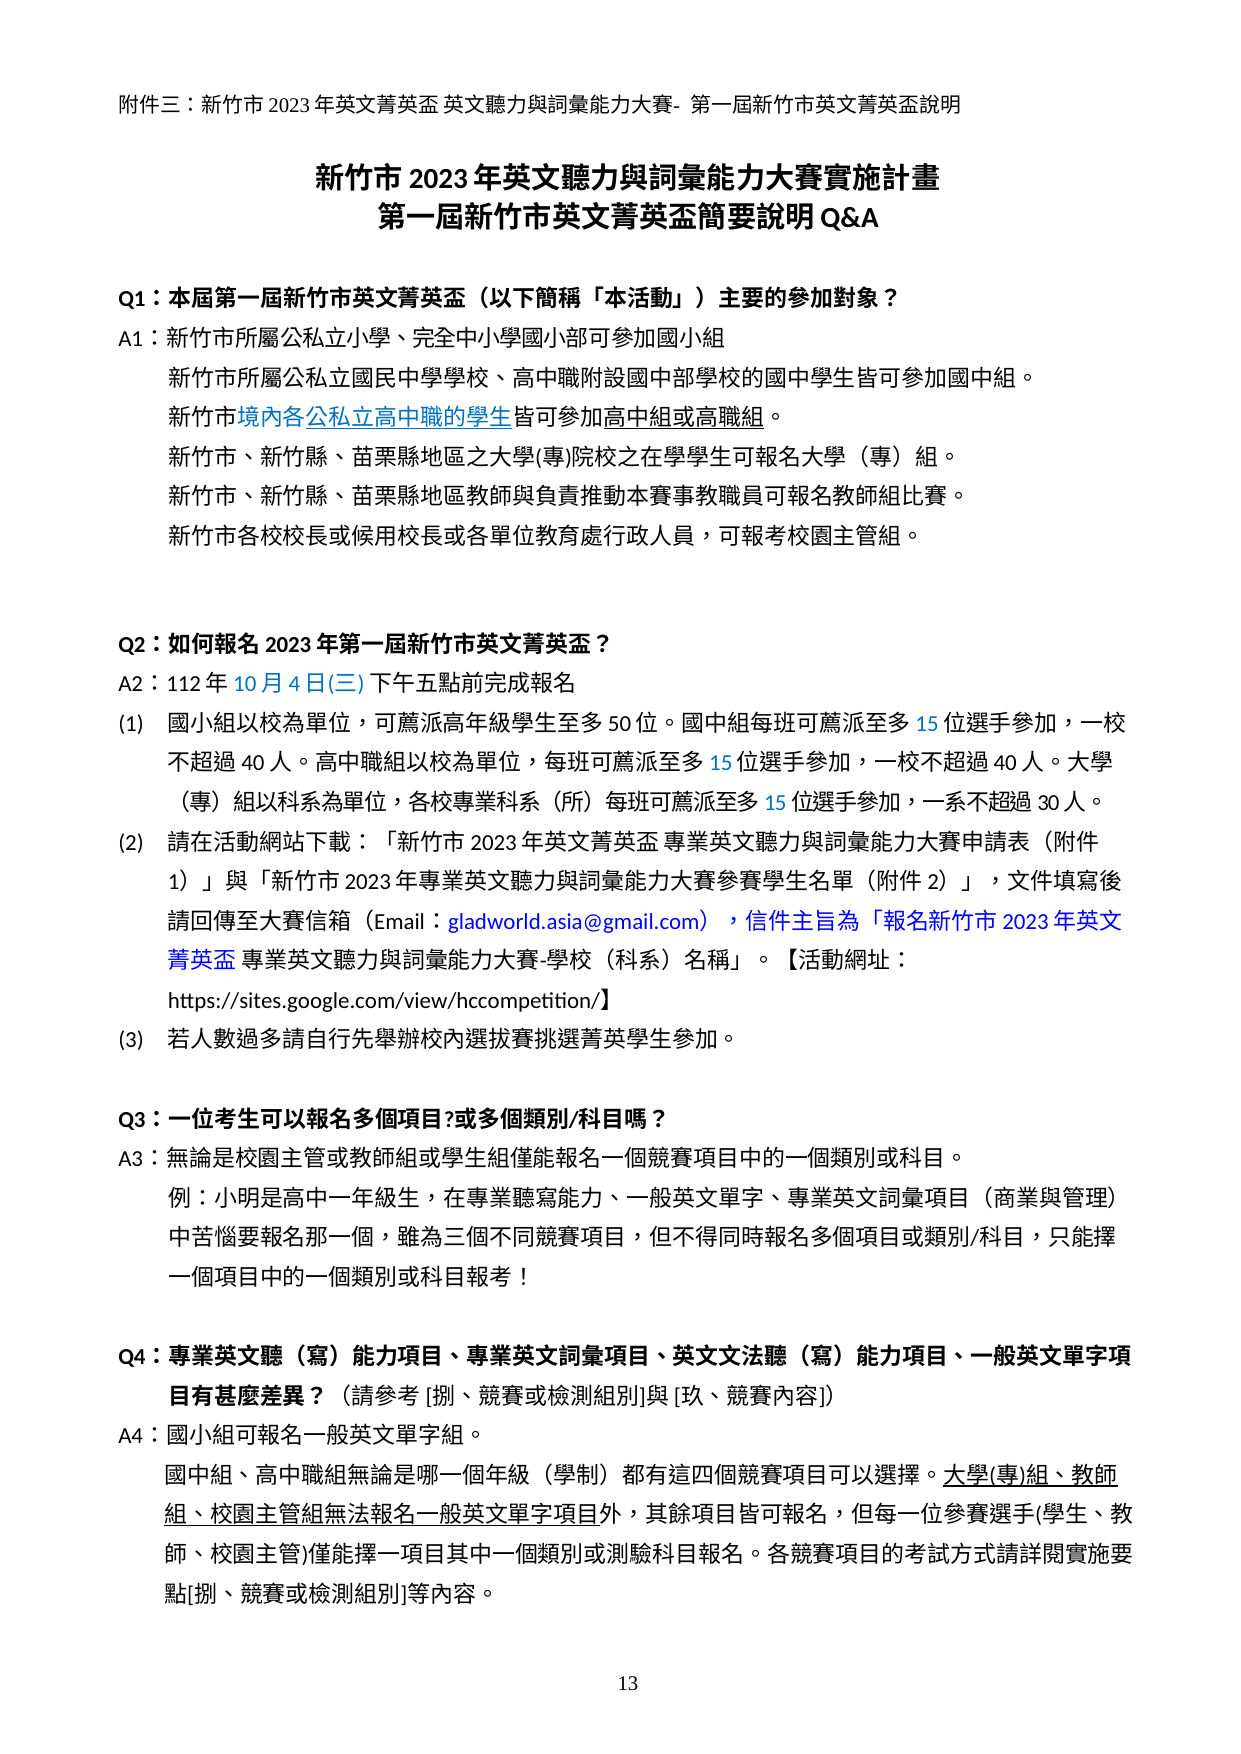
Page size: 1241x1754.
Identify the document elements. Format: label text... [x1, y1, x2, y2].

text 新竹市各校校長或候用校長或各單位教育處行政人員，可報考校園主管組。 [168, 513, 1137, 552]
text 第一屆新竹市英文菁英盃簡要說明Q&A [118, 196, 1137, 236]
text A2：112年10月4日(三) 下午五點前完成報名 [118, 660, 1137, 699]
text 新竹市所屬公私立國民中學學校、高中職附設國中部學校的國中學生皆可參加國中組。 [118, 354, 1137, 394]
text Q3：一位考生可以報名多個項目?或多個類別/科目嗎？ [118, 1095, 1137, 1135]
text A1：新竹市所屬公私立小學、完全中小學國小部可參加國小組 [118, 315, 1137, 354]
text 新竹市、新竹縣、苗栗縣地區之大學(專)院校之在學學生可報名大學（專）組。 [118, 433, 1137, 473]
text (2) 請在活動網站下載：「新竹市2023年英文菁英盃 專業英文聽力與詞彙能力大賽申請表（附件1）」與「新竹市2023年專業英文聽力與詞彙能力大賽參賽學生名單（附件2）」，文件填寫後請回傳至大賽信箱（Email：gladworld.asia@gmail.com），信件主旨為「報名新竹市2023年英文菁英盃 專業英文聽力與詞彙能力大賽-學校（科系）名稱」。【活動網址：https://sites.google.com/view/hccompetition/】 [118, 818, 1137, 1016]
text (3) 若人數過多請自行先舉辦校內選拔賽挑選菁英學生參加。 [118, 1016, 1137, 1056]
text A4：國小組可報名一般英文單字組。 國中組、高中職組無論是哪一個年級（學制）都有這四個競賽項目可以選擇。大學(專)組、教師組、校園主管組無法報名一般英文單字項目外，其餘項目皆可報名，但每一位參賽選手(學生、教師、校園主管)僅能擇一項目其中一個類別或測驗科目報名。各競賽項目的考試方式請詳閱實施要點[捌、競賽或檢測組別]等內容。 [118, 1412, 1137, 1610]
text 新竹市2023年英文聽力與詞彙能力大賽實施計畫 [118, 156, 1137, 196]
text 新竹市境內各公私立高中職的學生皆可參加高中組或高職組。 [118, 394, 1137, 433]
text Q4：專業英文聽（寫）能力項目、專業英文詞彙項目、英文文法聽（寫）能力項目、一般英文單字項 [118, 1333, 1137, 1372]
text (1) 國小組以校為單位，可薦派高年級學生至多50位。國中組每班可薦派至多15位選手參加，一校不超過40人。高中職組以校為單位，每班可薦派至多15位選手參加，一校不超過40人。大學（專）組以科系為單位，各校專業科系（所）每班可薦派至多15位選手參加，一系不超過30人。 [118, 699, 1137, 818]
text 新竹市、新竹縣、苗栗縣地區教師與負責推動本賽事教職員可報名教師組比賽。 [168, 473, 1137, 513]
text 例：小明是高中一年級生，在專業聽寫能力、一般英文單字、專業英文詞彙項目（商業與管理）中苦惱要報名那一個，雖為三個不同競賽項目，但不得同時報名多個項目或類別/科目，只能擇一個項目中的一個類別或科目報考！ [168, 1174, 1137, 1293]
text A3：無論是校園主管或教師組或學生組僅能報名一個競賽項目中的一個類別或科目。 [118, 1135, 1137, 1174]
text 目有甚麼差異？（請參考 [捌、競賽或檢測組別]與 [玖、競賽內容]） [118, 1372, 1137, 1412]
text Q1：本屆第一屆新竹市英文菁英盃（以下簡稱「本活動」）主要的參加對象？ [118, 275, 1137, 315]
text Q2：如何報名2023年第一屆新竹市英文菁英盃？ [118, 620, 1137, 660]
